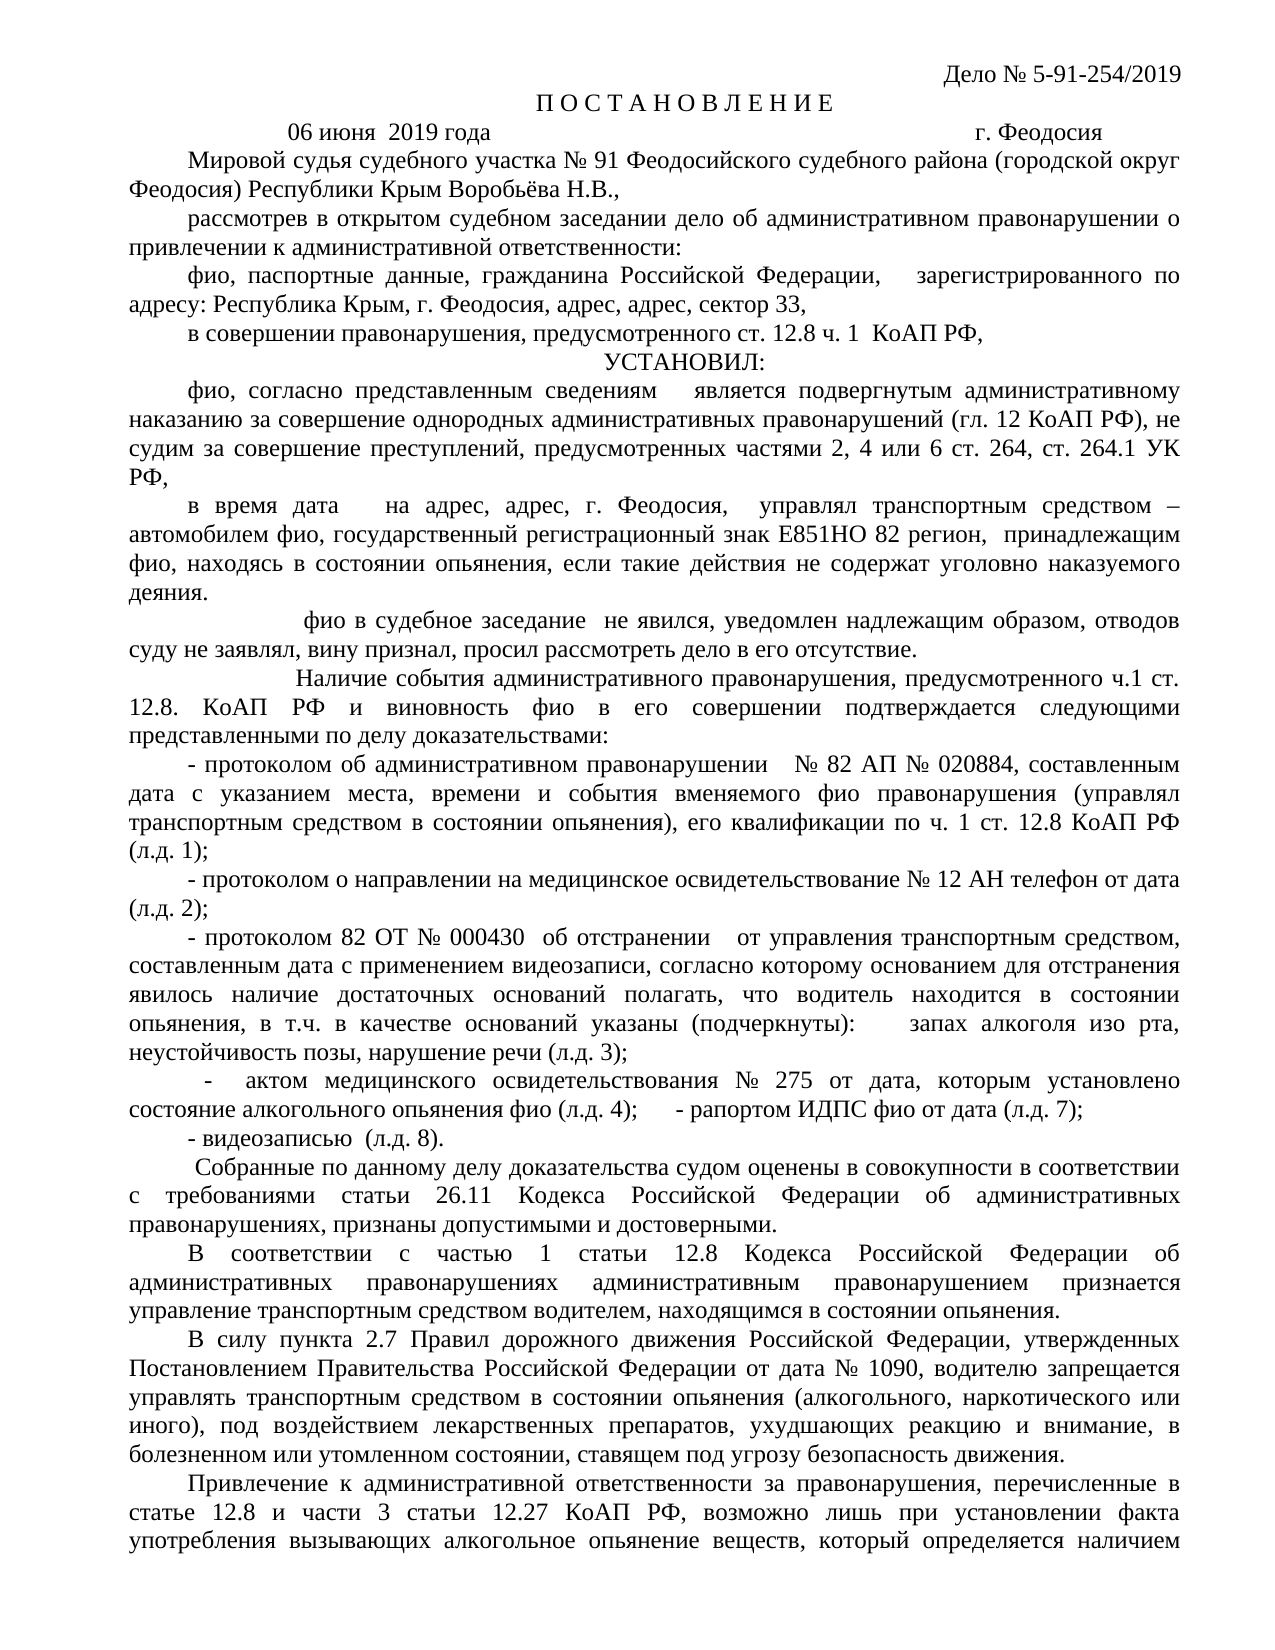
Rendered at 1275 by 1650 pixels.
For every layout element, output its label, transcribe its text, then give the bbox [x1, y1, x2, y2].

text Собранные по данному делу доказательства судом оценены в совокупности в соответствии с требованиями статьи 26.11 Кодекса Российской Федерации об административных правонарушениях, признаны допустимыми и достоверными. [128, 1152, 1181, 1238]
text - актом медицинского освидетельствования № 275 от дата, которым установлено состояние алкогольного опьянения фио (л.д. 4); - рапортом ИДПС фио от дата (л.д. 7); [128, 1065, 1181, 1123]
text - протоколом о направлении на медицинское освидетельствование № 12 АН телефон от дата (л.д. 2); [128, 864, 1181, 922]
text В соответствии с частью 1 статьи 12.8 Кодекса Российской Федерации об административных правонарушениях административным правонарушением признается управление транспортным средством водителем, находящимся в состоянии опьянения. [128, 1238, 1181, 1324]
text УСТАНОВИЛ: [128, 347, 1181, 375]
text В силу пункта 2.7 Правил дорожного движения Российской Федерации, утвержденных Постановлением Правительства Российской Федерации от дата № 1090, водителю запрещается управлять транспортным средством в состоянии опьянения (алкогольного, наркотического или иного), под воздействием лекарственных препаратов, ухудшающих реакцию и внимание, в болезненном или утомленном состоянии, ставящем под угрозу безопасность движения. [128, 1324, 1181, 1468]
text Дело № 5-91-254/2019 [128, 59, 1181, 88]
text фио, паспортные данные, гражданина Российской Федерации, зарегистрированного по адресу: Республика Крым, г. Феодосия, адрес, адрес, сектор 33, [128, 260, 1181, 318]
text Наличие события административного правонарушения, предусмотренного ч.1 ст. 12.8. КоАП РФ и виновность фио в его совершении подтверждается следующими представленными по делу доказательствами: [128, 663, 1181, 749]
text - видеозаписью (л.д. 8). [128, 1123, 1181, 1152]
text Мировой судья судебного участка № 91 Феодосийского судебного района (городской округ Феодосия) Республики Крым Воробьёва Н.В., [128, 145, 1181, 203]
text П О С Т А Н О В Л Е Н И Е [128, 88, 1181, 117]
text - протоколом об административном правонарушении № 82 АП № 020884, составленным дата с указанием места, времени и события вменяемого фио правонарушения (управлял транспортным средством в состоянии опьянения), его квалификации по ч. 1 ст. 12.8 КоАП РФ (л.д. 1); [128, 749, 1181, 864]
text 06 июня 2019 года г. Феодосия [128, 117, 1181, 145]
text рассмотрев в открытом судебном заседании дело об административном правонарушении о привлечении к административной ответственности: [128, 203, 1181, 260]
text фио, согласно представленным сведениям является подвергнутым административному наказанию за совершение однородных административных правонарушений (гл. 12 КоАП РФ), не судим за совершение преступлений, предусмотренных частями 2, 4 или 6 ст. 264, ст. 264.1 УК РФ, [128, 375, 1181, 490]
text фио в судебное заседание не явился, уведомлен надлежащим образом, отводов суду не заявлял, вину признал, просил рассмотреть дело в его отсутствие. [128, 605, 1181, 663]
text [128, 1468, 1181, 1554]
text в время дата на адрес, адрес, г. Феодосия, управлял транспортным средством – автомобилем фио, государственный регистрационный знак Е851НО 82 регион, принадлежащим фио, находясь в состоянии опьянения, если такие действия не содержат уголовно наказуемого деяния. [128, 490, 1181, 605]
text в совершении правонарушения, предусмотренного ст. 12.8 ч. 1 КоАП РФ, [128, 318, 1181, 347]
text - протоколом 82 ОТ № 000430 об отстранении от управления транспортным средством, составленным дата с применением видеозаписи, согласно которому основанием для отстранения явилось наличие достаточных оснований полагать, что водитель находится в состоянии опьянения, в т.ч. в качестве оснований указаны (подчеркнуты): запах алкоголя изо рта, неустойчивость позы, нарушение речи (л.д. 3); [128, 922, 1181, 1065]
